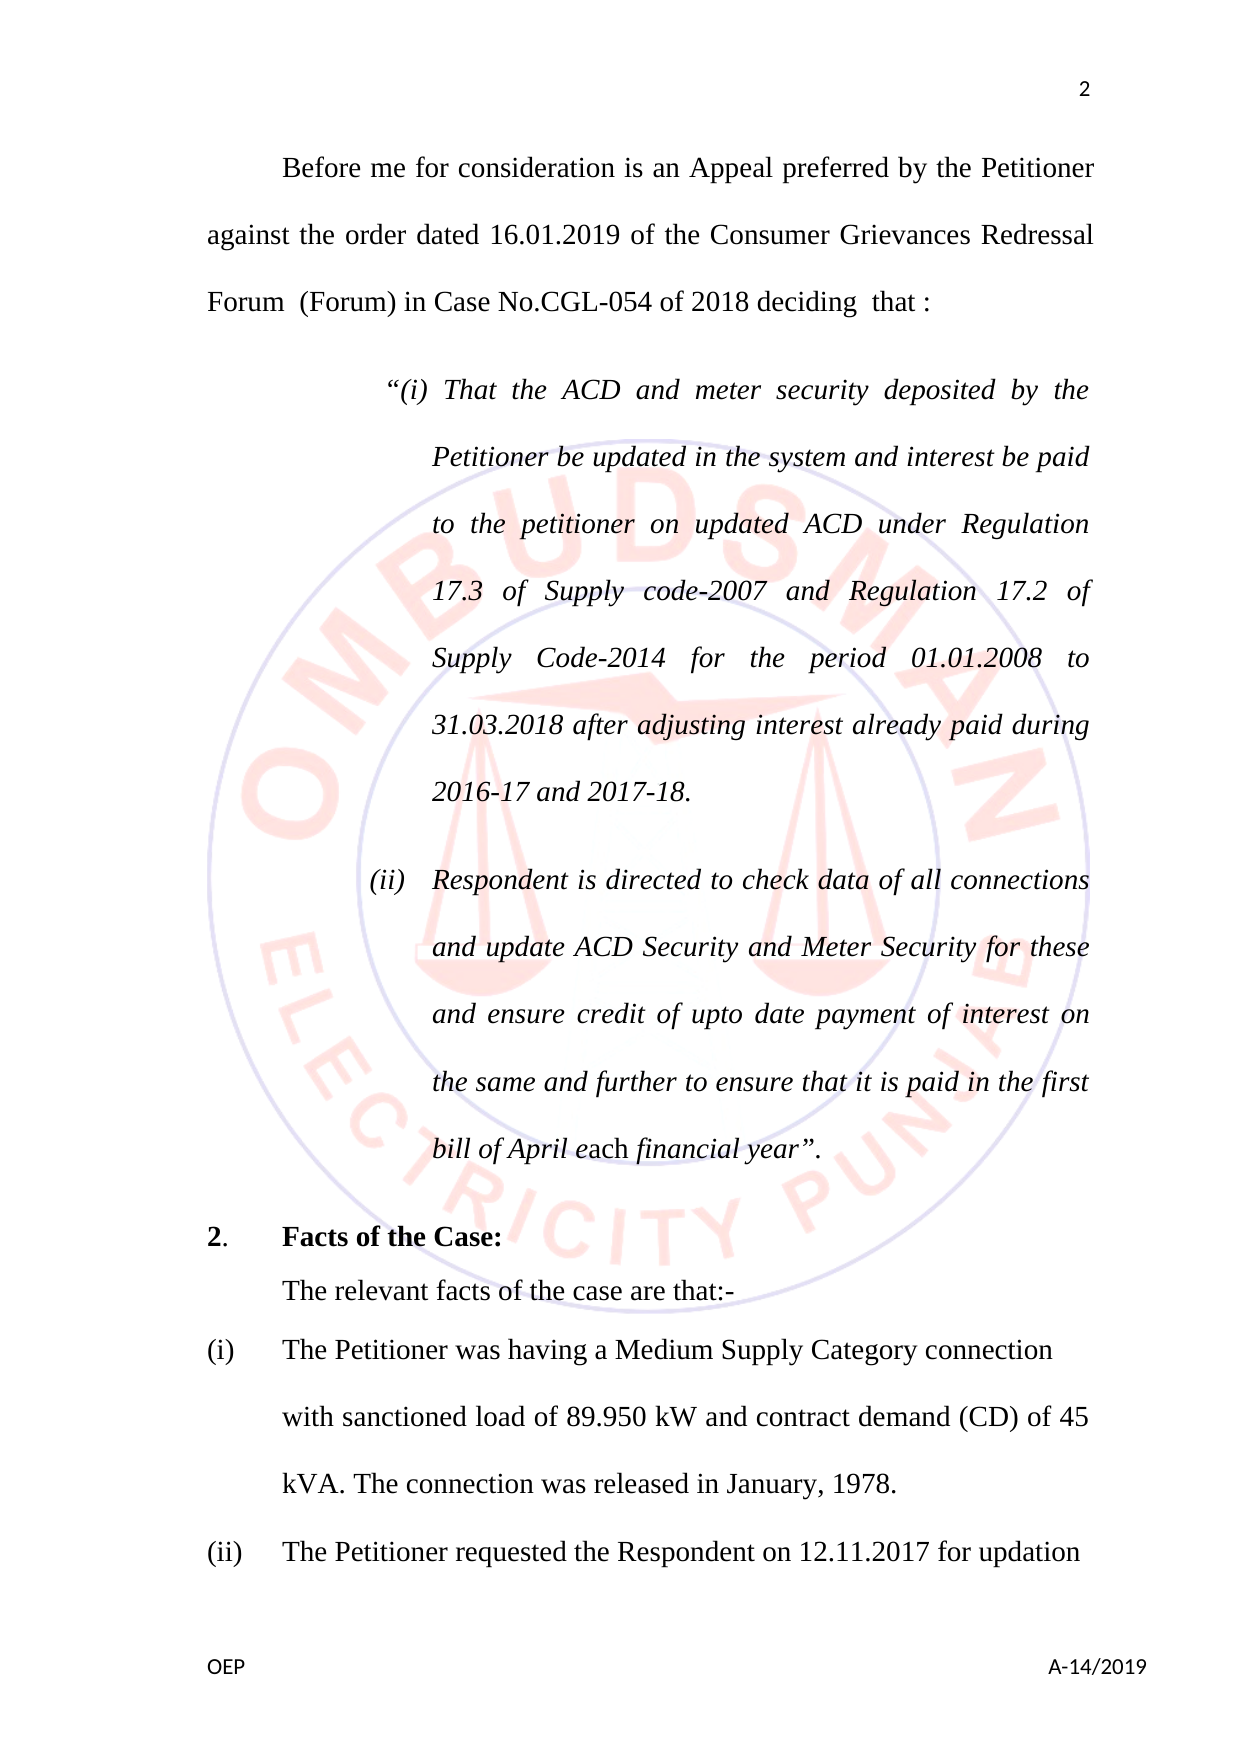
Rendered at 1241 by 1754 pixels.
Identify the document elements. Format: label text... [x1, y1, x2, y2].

text The relevant facts of the case are that:- [207, 1273, 1095, 1307]
list (ii) Respondent is directed to check data of all connections and update ACD Security and Meter Security for these and ensure credit of upto date payment of interest on the same and further to ensure that it is paid in the first bill of April each financial year”. [369, 862, 1090, 1164]
text “(i) That the ACD and meter security deposited by the Petitioner be updated in the system and interest be paid to the petitioner on updated ACD under Regulation 17.3 of Supply code-2007 and Regulation 17.2 of Supply Code-2014 for the period 01.01.2008 to 31.03.2018 after adjusting interest already paid during 2016-17 and 2017-18. [384, 372, 1090, 808]
list with sanctioned load of 89.950 kW and contract demand (CD) of 45 kVA. The connection was released in January, 1978. [282, 1399, 1090, 1500]
text 2. Facts of the Case: [207, 1219, 1090, 1252]
list The Petitioner requested the Respondent on 12.11.2017 for updation [207, 1534, 1090, 1567]
list The Petitioner was having a Medium Supply Category connection [207, 1332, 1090, 1366]
text Before me for consideration is an Appeal preferred by the Petitioner against the order dated 16.01.2019 of the Consumer Grievances Redressal Forum (Forum) in Case No.CGL-054 of 2018 deciding that : [207, 150, 1095, 318]
